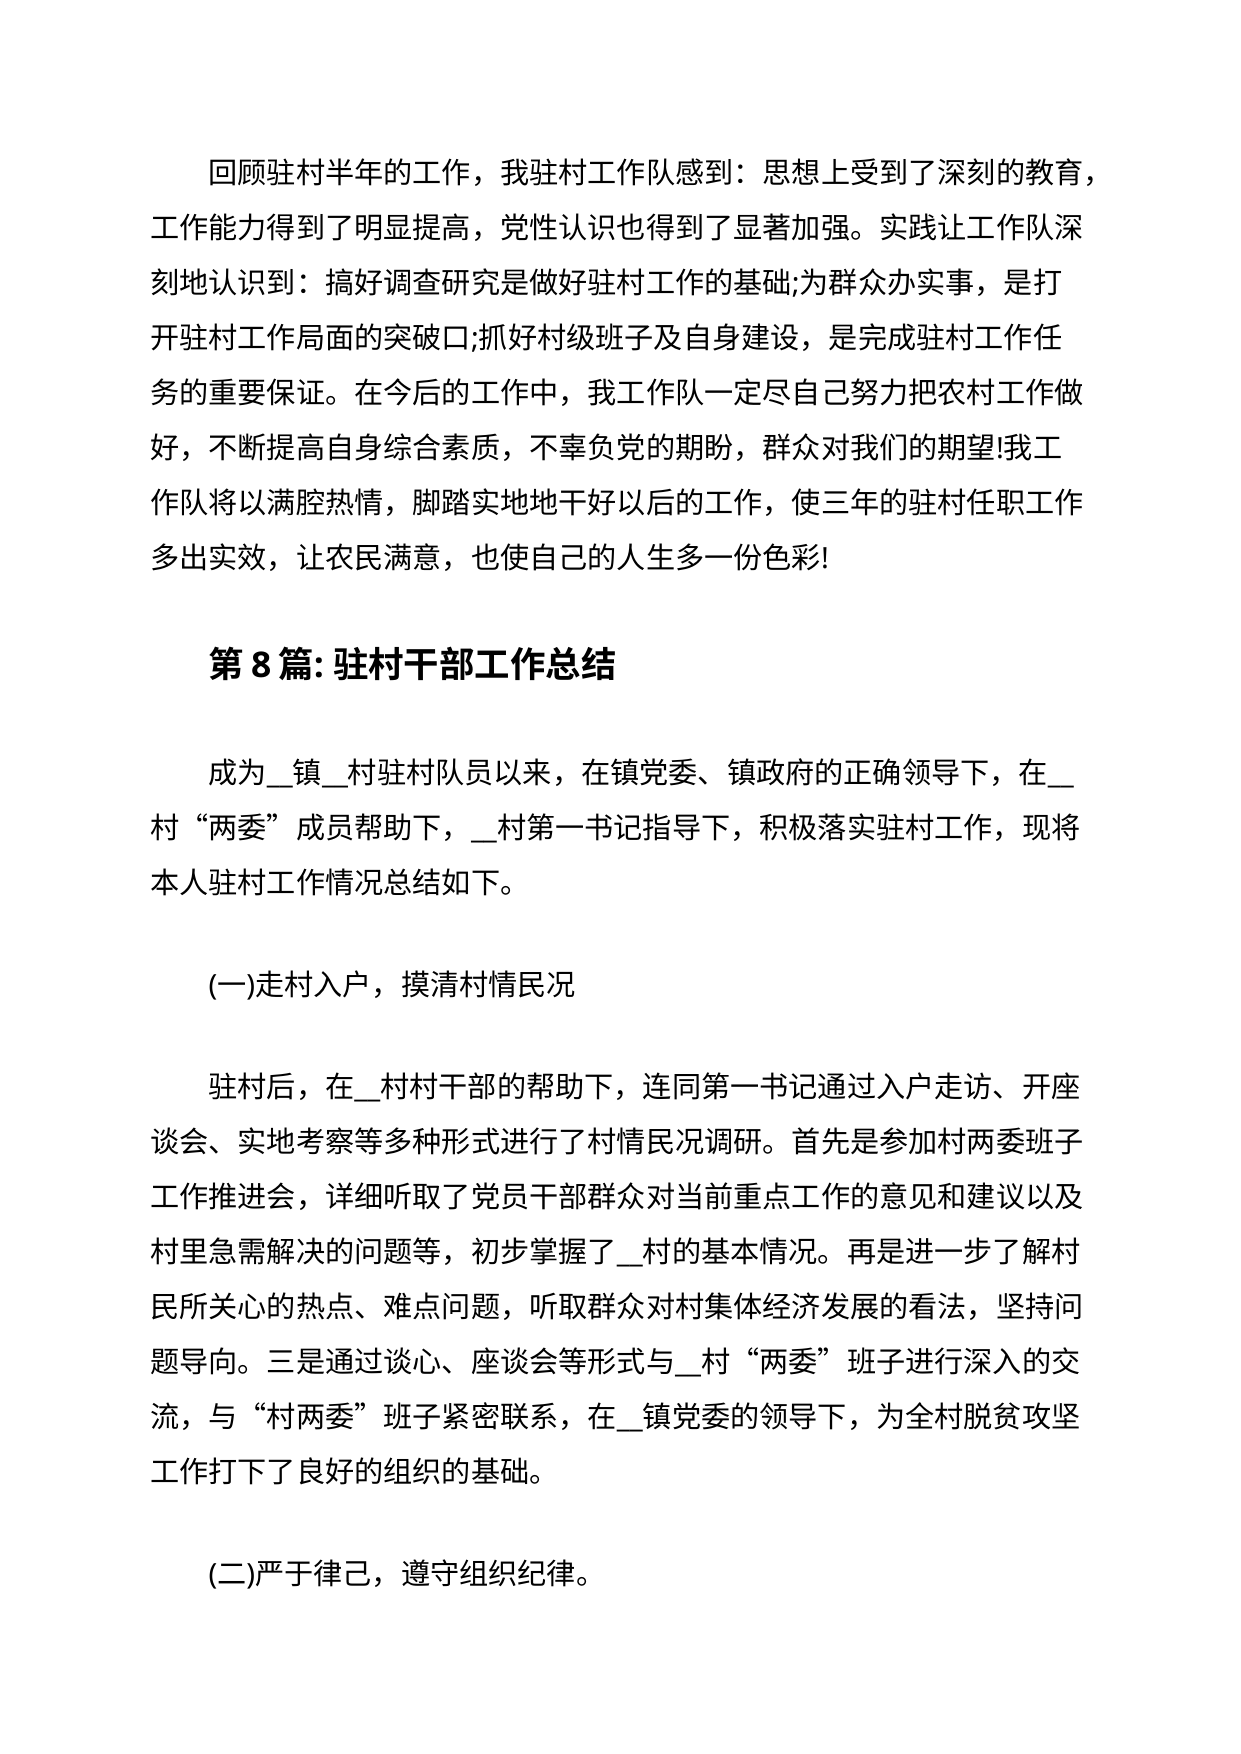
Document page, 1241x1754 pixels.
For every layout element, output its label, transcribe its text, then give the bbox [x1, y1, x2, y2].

text 第8篇: 驻村干部工作总结 [150, 637, 1090, 688]
text 驻村后，在__村村干部的帮助下，连同第一书记通过入户走访、开座谈会、实地考察等多种形式进行了村情民况调研。首先是参加村两委班子工作推进会，详细听取了党员干部群众对当前重点工作的意见和建议以及村里急需解决的问题等，初步掌握了__村的基本情况。再是进一步了解村民所关心的热点、难点问题，听取群众对村集体经济发展的看法，坚持问题导向。三是通过谈心、座谈会等形式与__村“两委”班子进行深入的交流，与“村两委”班子紧密联系，在__镇党委的领导下，为全村脱贫攻坚工作打下了良好的组织的基础。 [150, 1064, 1090, 1491]
text 回顾驻村半年的工作，我驻村工作队感到：思想上受到了深刻的教育，工作能力得到了明显提高，党性认识也得到了显著加强。实践让工作队深刻地认识到：搞好调查研究是做好驻村工作的基础;为群众办实事，是打开驻村工作局面的突破口;抓好村级班子及自身建设，是完成驻村工作任务的重要保证。在今后的工作中，我工作队一定尽自己努力把农村工作做好，不断提高自身综合素质，不辜负党的期盼，群众对我们的期望!我工作队将以满腔热情，脚踏实地地干好以后的工作，使三年的驻村任职工作多出实效，让农民满意，也使自己的人生多一份色彩! [150, 150, 1090, 577]
text (一)走村入户，摸清村情民况 [150, 962, 1090, 1004]
text 成为__镇__村驻村队员以来，在镇党委、镇政府的正确领导下，在__村“两委”成员帮助下，__村第一书记指导下，积极落实驻村工作，现将本人驻村工作情况总结如下。 [150, 750, 1090, 902]
text (二)严于律己，遵守组织纪律。 [150, 1550, 1090, 1593]
